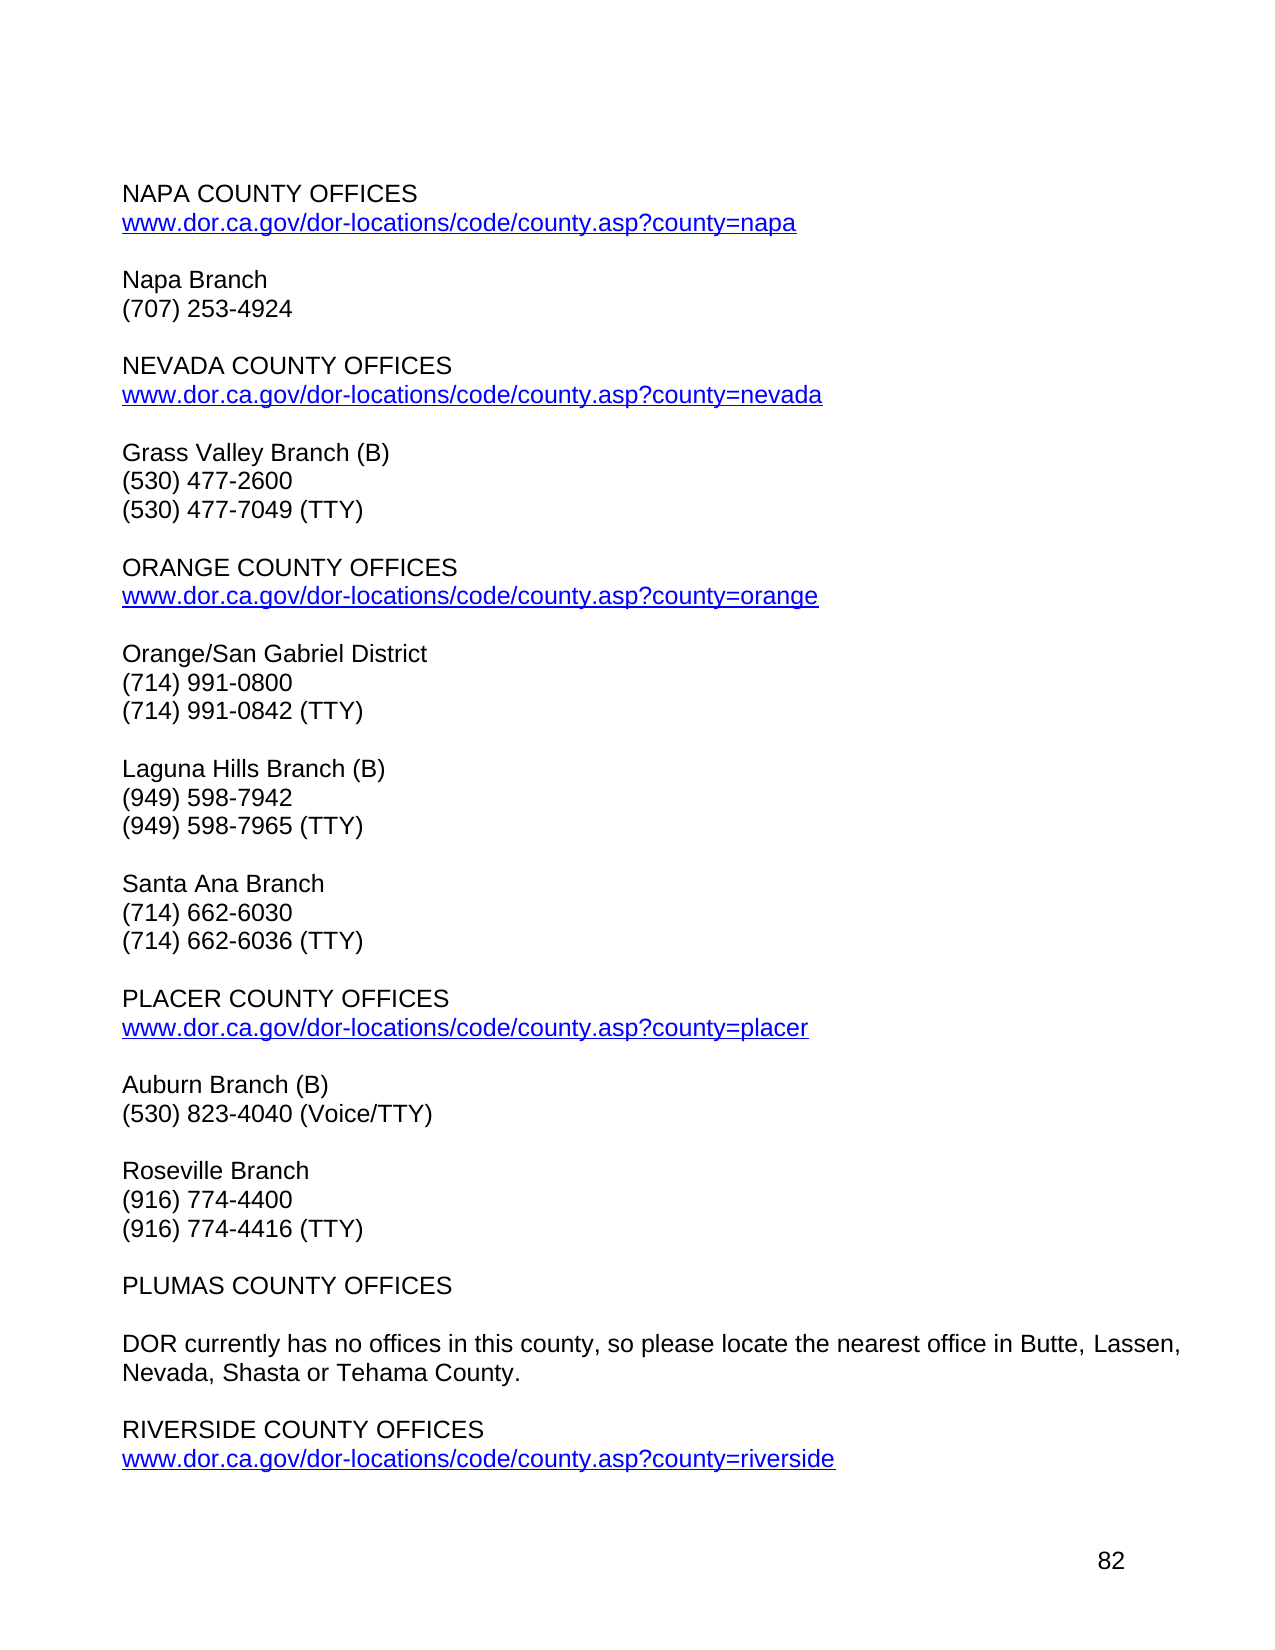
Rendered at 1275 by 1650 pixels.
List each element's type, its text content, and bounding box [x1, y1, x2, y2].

text Laguna Hills Branch (B) [122, 754, 1200, 782]
text Roseville Branch [122, 1156, 1200, 1185]
text PLACER COUNTY OFFICES [122, 984, 1200, 1012]
text DOR currently has no offices in this county, so please locate the nearest office in Butte, Lassen, Nevada, Shasta or Tehama County. [122, 1329, 1200, 1386]
text (530) 823-4040 (Voice/TTY) [122, 1099, 1200, 1127]
text (530) 477-7049 (TTY) [122, 495, 1200, 524]
text Grass Valley Branch (B) [122, 437, 1200, 466]
text (949) 598-7965 (TTY) [122, 811, 1200, 840]
text (916) 774-4416 (TTY) [122, 1214, 1200, 1242]
text (916) 774-4400 [122, 1185, 1200, 1214]
text (707) 253-4924 [122, 294, 1200, 322]
text NAPA COUNTY OFFICES [122, 179, 1200, 207]
text RIVERSIDE COUNTY OFFICES [122, 1415, 1200, 1444]
text Auburn Branch (B) [122, 1070, 1200, 1099]
text (714) 991-0842 (TTY) [122, 696, 1200, 725]
text (714) 662-6030 [122, 897, 1200, 926]
text (530) 477-2600 [122, 466, 1200, 495]
text www.dor.ca.gov/dor-locations/code/county.asp?county=riverside [122, 1444, 1200, 1472]
text (949) 598-7942 [122, 782, 1200, 811]
text (714) 662-6036 (TTY) [122, 926, 1200, 955]
text Napa Branch [122, 265, 1200, 294]
text www.dor.ca.gov/dor-locations/code/county.asp?county=napa [122, 207, 1200, 236]
text (714) 991-0800 [122, 667, 1200, 696]
text www.dor.ca.gov/dor-locations/code/county.asp?county=orange [122, 581, 1200, 610]
text Santa Ana Branch [122, 869, 1200, 897]
text ORANGE COUNTY OFFICES [122, 552, 1200, 581]
text www.dor.ca.gov/dor-locations/code/county.asp?county=placer [122, 1012, 1200, 1041]
text PLUMAS COUNTY OFFICES [122, 1271, 1200, 1300]
text www.dor.ca.gov/dor-locations/code/county.asp?county=nevada [122, 380, 1200, 409]
text NEVADA COUNTY OFFICES [122, 351, 1200, 380]
text Orange/San Gabriel District [122, 639, 1200, 667]
